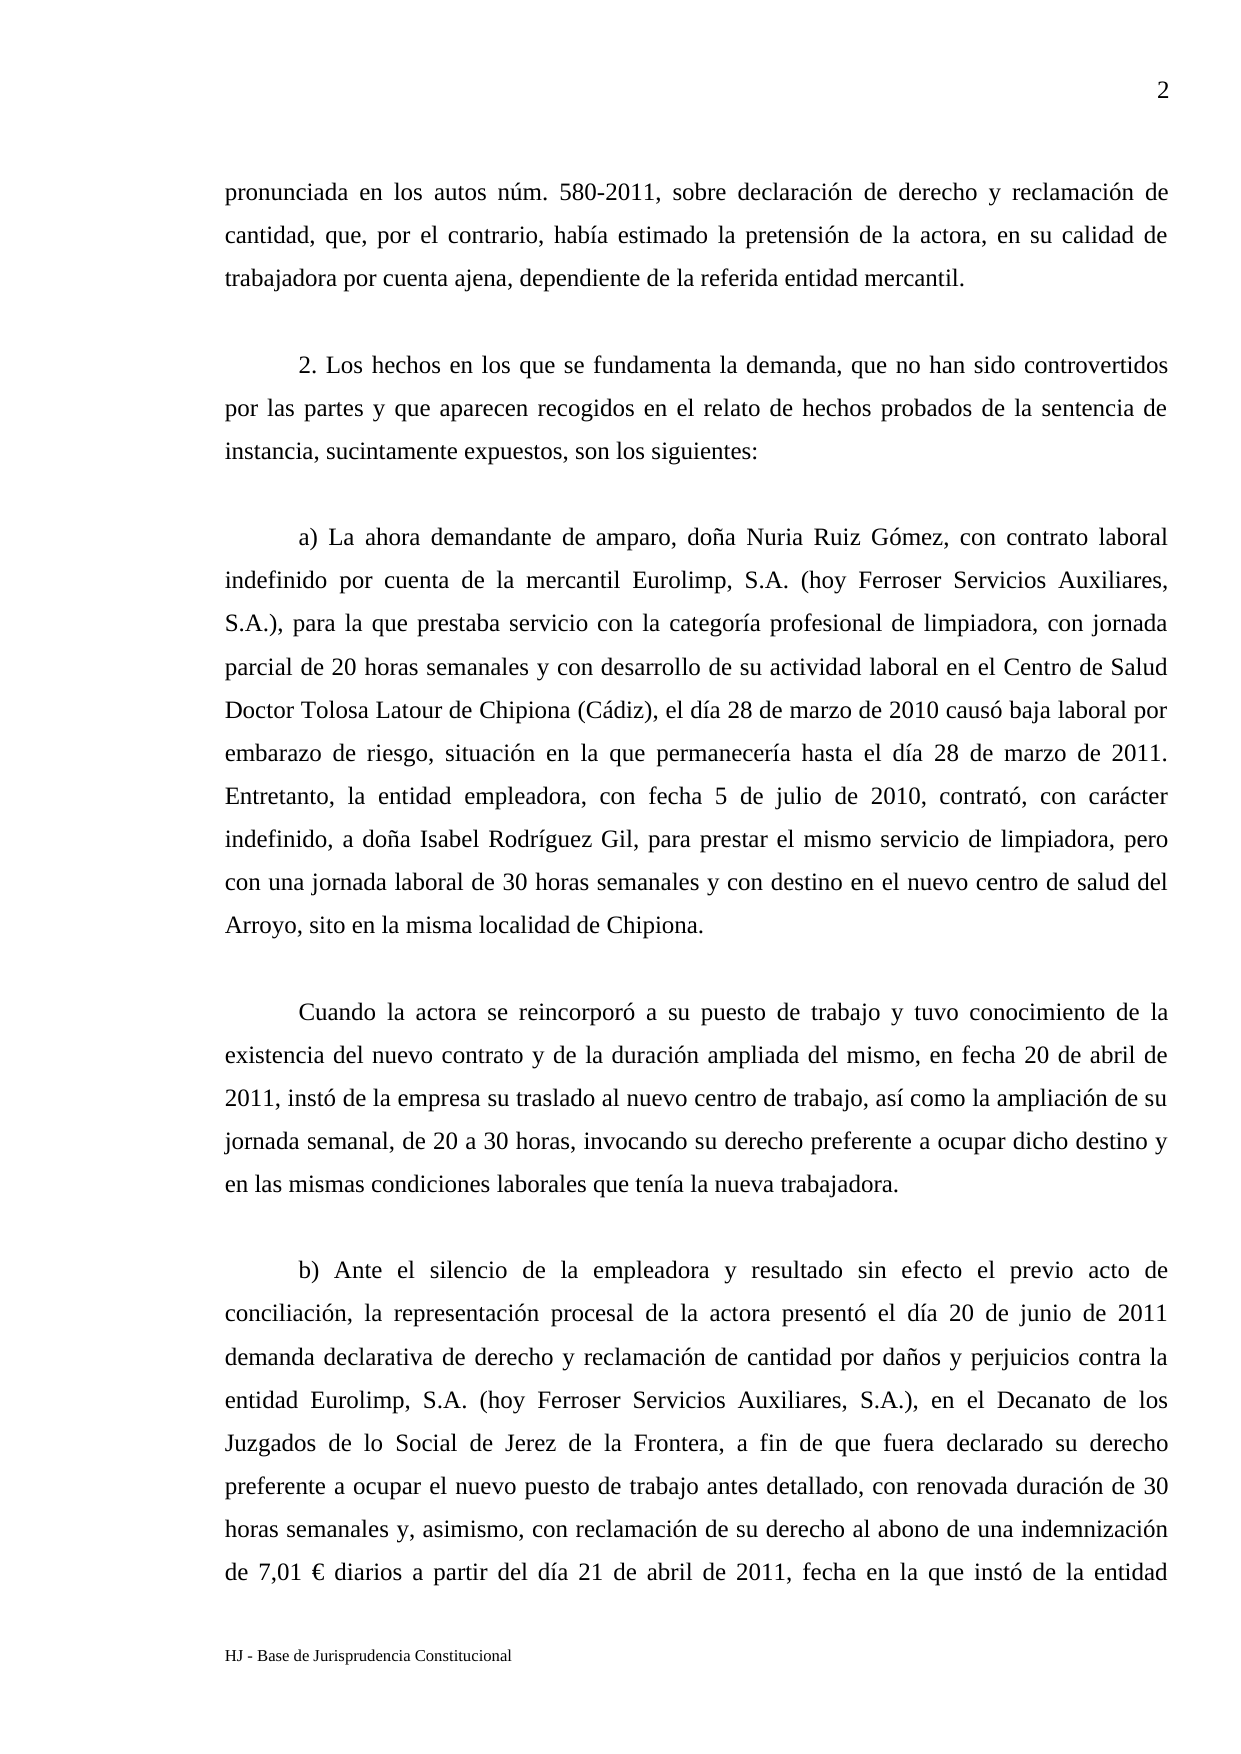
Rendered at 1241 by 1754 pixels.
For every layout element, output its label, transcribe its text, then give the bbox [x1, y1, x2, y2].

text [224, 177, 1169, 292]
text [224, 1255, 1169, 1586]
text Cuando la actora se reincorporó a su puesto de trabajo y tuvo conocimiento de la existencia del nuevo contrato y de la duración ampliada del mismo, en fecha 20 de abril de 2011, instó de la empresa su traslado al nuevo centro de trabajo, así como la ampliación de su jornada semanal, de 20 a 30 horas, invocando su derecho preferente a ocupar dicho destino y en las mismas condiciones laborales que tenía la nueva trabajadora. [224, 997, 1169, 1198]
text 2. Los hechos en los que se fundamenta la demanda, que no han sido controvertidos por las partes y que aparecen recogidos en el relato de hechos probados de la sentencia de instancia, sucintamente expuestos, son los siguientes: [224, 350, 1169, 465]
text a) La ahora demandante de amparo, doña Nuria Ruiz Gómez, con contrato laboral indefinido por cuenta de la mercantil Eurolimp, S.A. (hoy Ferroser Servicios Auxiliares, S.A.), para la que prestaba servicio con la categoría profesional de limpiadora, con jornada parcial de 20 horas semanales y con desarrollo de su actividad laboral en el Centro de Salud Doctor Tolosa Latour de Chipiona (Cádiz), el día 28 de marzo de 2010 causó baja laboral por embarazo de riesgo, situación en la que permanecería hasta el día 28 de marzo de 2011. Entretanto, la entidad empleadora, con fecha 5 de julio de 2010, contrató, con carácter indefinido, a doña Isabel Rodríguez Gil, para prestar el mismo servicio de limpiadora, pero con una jornada laboral de 30 horas semanales y con destino en el nuevo centro de salud del Arroyo, sito en la misma localidad de Chipiona. [224, 522, 1169, 939]
